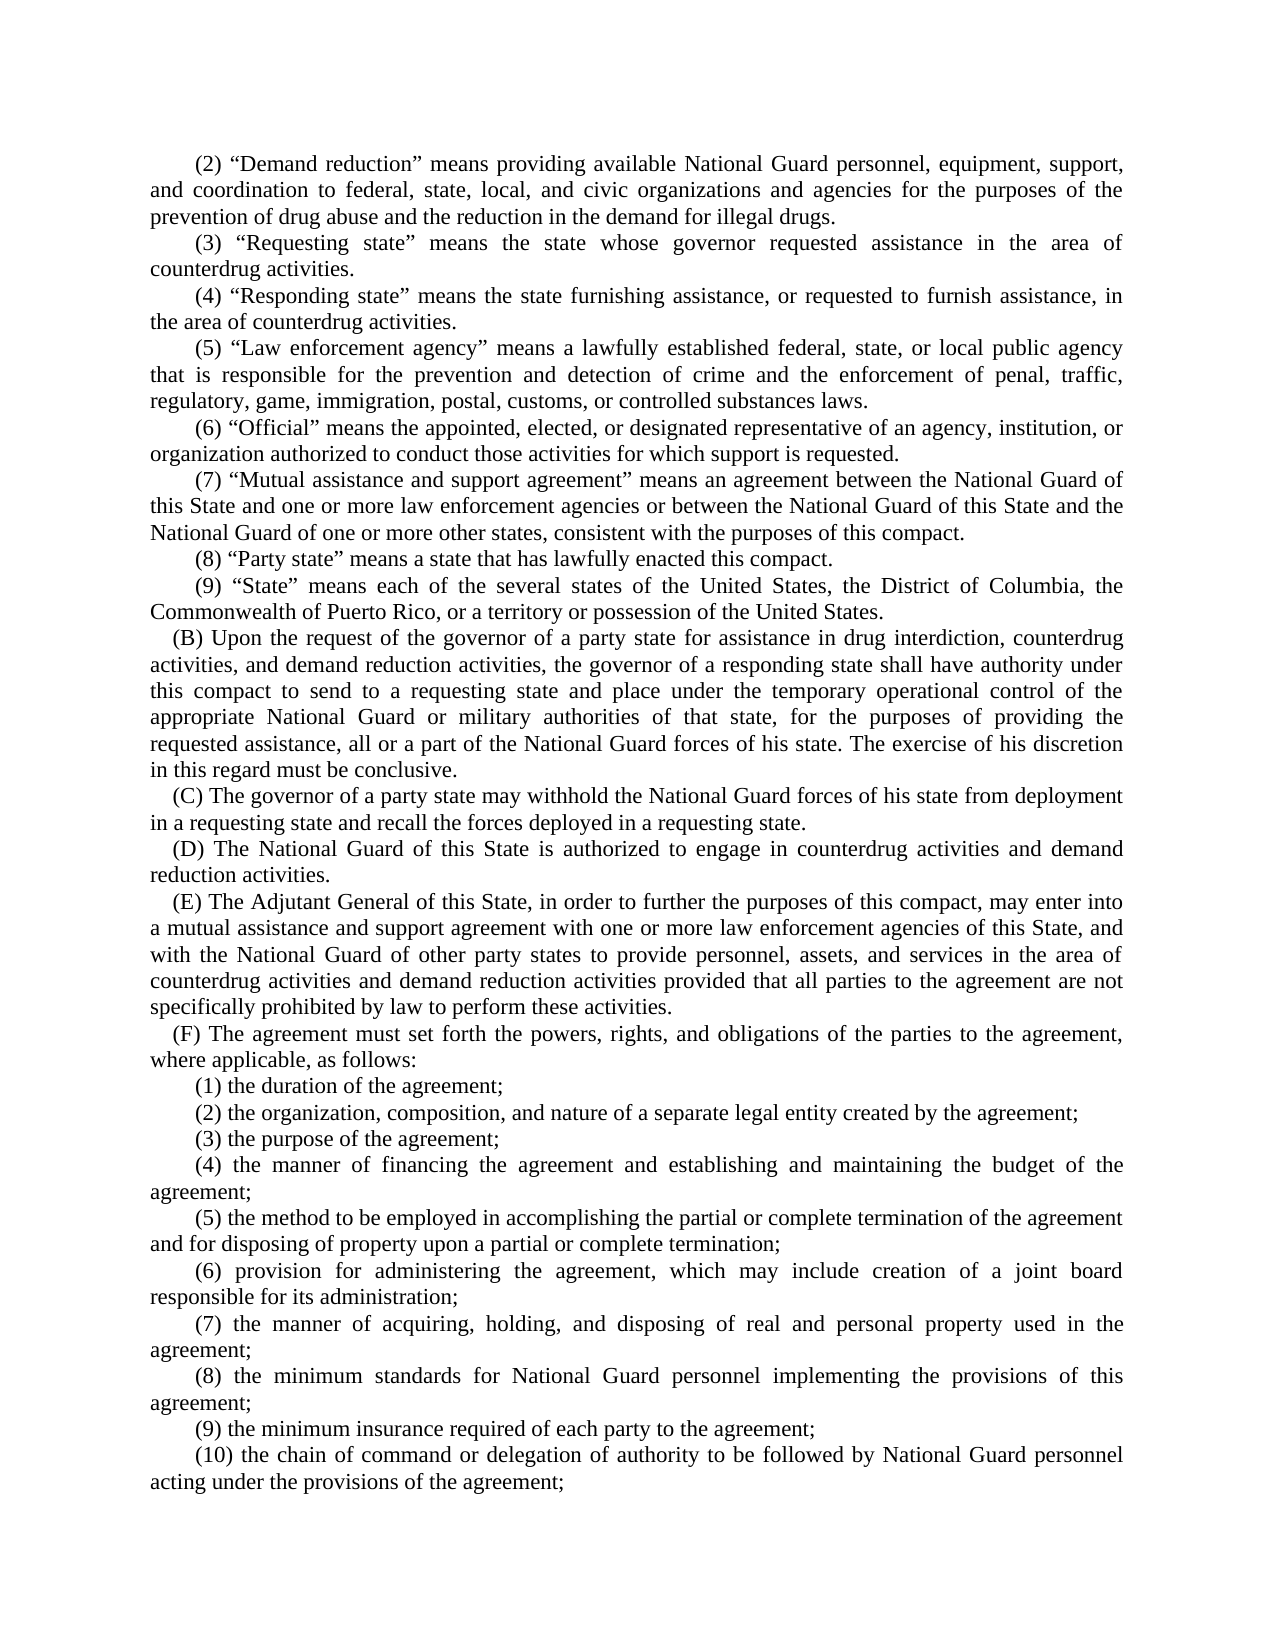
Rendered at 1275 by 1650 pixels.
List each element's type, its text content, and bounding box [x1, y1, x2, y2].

text (2) “Demand reduction” means providing available National Guard personnel, equipment, support, and coordination to federal, state, local, and civic organizations and agencies for the purposes of the prevention of drug abuse and the reduction in the demand for illegal drugs. [150, 150, 1125, 229]
text (3) the purpose of the agreement; [150, 1125, 1125, 1151]
text (8) “Party state” means a state that has lawfully enacted this compact. [150, 545, 1125, 572]
text (E) The Adjutant General of this State, in order to further the purposes of this compact, may enter into a mutual assistance and support agreement with one or more law enforcement agencies of this State, and with the National Guard of other party states to provide personnel, assets, and services in the area of counterdrug activities and demand reduction activities provided that all parties to the agreement are not specifically prohibited by law to perform these activities. [150, 888, 1125, 1020]
text (9) the minimum insurance required of each party to the agreement; [150, 1415, 1125, 1441]
text (C) The governor of a party state may withhold the National Guard forces of his state from deployment in a requesting state and recall the forces deployed in a requesting state. [150, 782, 1125, 835]
text (5) “Law enforcement agency” means a lawfully established federal, state, or local public agency that is responsible for the prevention and detection of crime and the enforcement of penal, traffic, regulatory, game, immigration, postal, customs, or controlled substances laws. [150, 334, 1125, 413]
text (10) the chain of command or delegation of authority to be followed by National Guard personnel acting under the provisions of the agreement; [150, 1441, 1125, 1494]
text (6) “Official” means the appointed, elected, or designated representative of an agency, institution, or organization authorized to conduct those activities for which support is requested. [150, 413, 1125, 466]
text (2) the organization, composition, and nature of a separate legal entity created by the agreement; [150, 1099, 1125, 1125]
text (6) provision for administering the agreement, which may include creation of a joint board responsible for its administration; [150, 1257, 1125, 1309]
text (7) the manner of acquiring, holding, and disposing of real and personal property used in the agreement; [150, 1309, 1125, 1362]
text (B) Upon the request of the governor of a party state for assistance in drug interdiction, counterdrug activities, and demand reduction activities, the governor of a responding state shall have authority under this compact to send to a requesting state and place under the temporary operational control of the appropriate National Guard or military authorities of that state, for the purposes of providing the requested assistance, all or a part of the National Guard forces of his state. The exercise of his discretion in this regard must be conclusive. [150, 624, 1125, 782]
text (8) the minimum standards for National Guard personnel implementing the provisions of this agreement; [150, 1362, 1125, 1415]
text (4) the manner of financing the agreement and establishing and maintaining the budget of the agreement; [150, 1151, 1125, 1204]
text (F) The agreement must set forth the powers, rights, and obligations of the parties to the agreement, where applicable, as follows: [150, 1020, 1125, 1072]
text (D) The National Guard of this State is authorized to engage in counterdrug activities and demand reduction activities. [150, 835, 1125, 888]
text (7) “Mutual assistance and support agreement” means an agreement between the National Guard of this State and one or more law enforcement agencies or between the National Guard of this State and the National Guard of one or more other states, consistent with the purposes of this compact. [150, 466, 1125, 545]
text (5) the method to be employed in accomplishing the partial or complete termination of the agreement and for disposing of property upon a partial or complete termination; [150, 1204, 1125, 1257]
text (9) “State” means each of the several states of the United States, the District of Columbia, the Commonwealth of Puerto Rico, or a territory or possession of the United States. [150, 572, 1125, 624]
text (4) “Responding state” means the state furnishing assistance, or requested to furnish assistance, in the area of counterdrug activities. [150, 282, 1125, 334]
text (1) the duration of the agreement; [150, 1072, 1125, 1099]
text (3) “Requesting state” means the state whose governor requested assistance in the area of counterdrug activities. [150, 229, 1125, 282]
